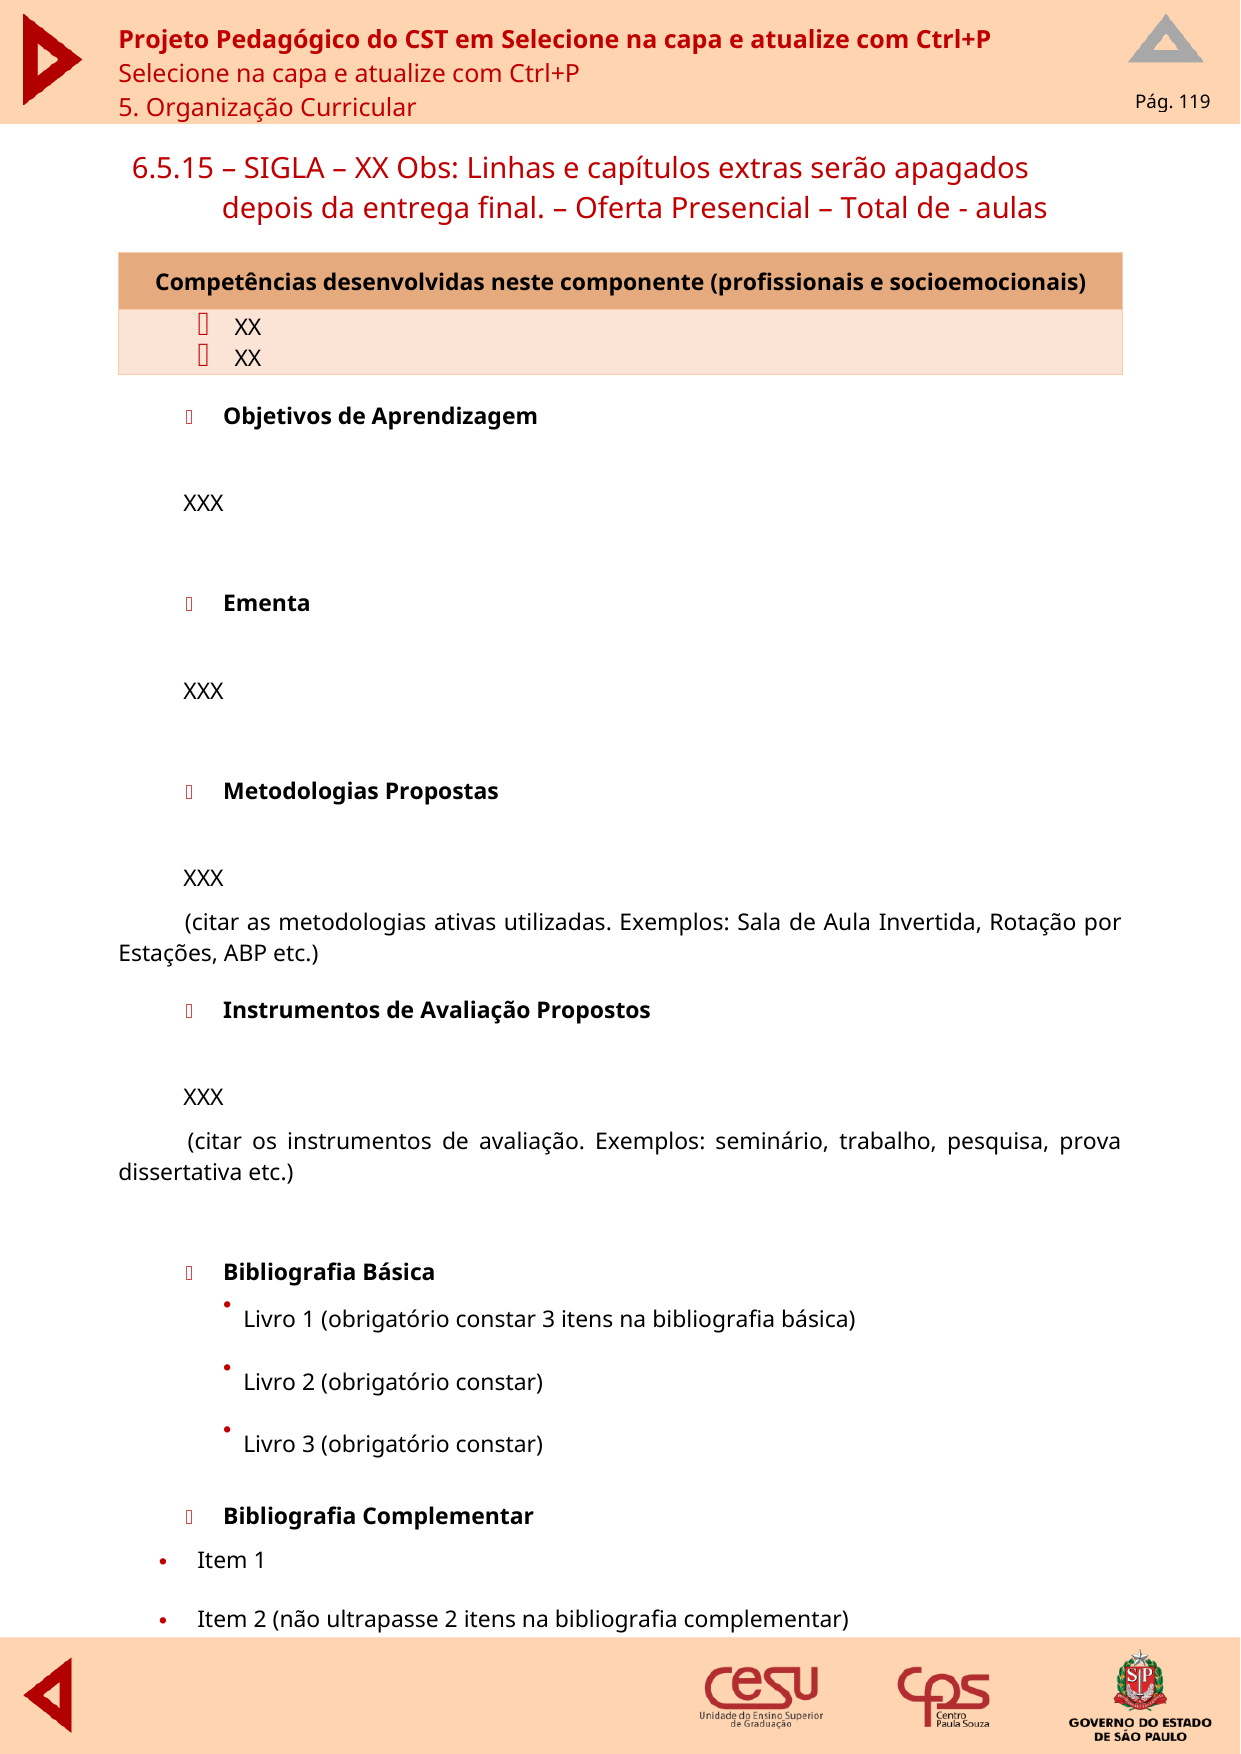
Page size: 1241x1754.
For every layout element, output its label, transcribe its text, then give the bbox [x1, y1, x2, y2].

text XXX [118, 1081, 1122, 1112]
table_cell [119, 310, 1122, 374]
text (citar os instrumentos de avaliação. Exemplos: seminário, trabalho, pesquisa, prova dissertativa etc.) [118, 1125, 1122, 1187]
text Metodologias Propostas [185, 775, 1122, 806]
text XXX [118, 487, 1122, 518]
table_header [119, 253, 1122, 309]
text Bibliografia Complementar [185, 1500, 1122, 1531]
text XXX [118, 862, 1122, 893]
picture [0, 0, 1241, 1754]
text (citar as metodologias ativas utilizadas. Exemplos: Sala de Aula Invertida, Rotação por Estações, ABP etc.) [118, 906, 1122, 968]
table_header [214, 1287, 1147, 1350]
text Objetivos de Aprendizagem [185, 400, 1122, 431]
text Instrumentos de Avaliação Propostos [185, 993, 1122, 1025]
text Bibliografia Básica [185, 1256, 1122, 1287]
text Ementa [185, 587, 1122, 618]
text Item 2 (não ultrapasse 2 itens na bibliografia complementar) [159, 1603, 1122, 1634]
text XXX [118, 675, 1122, 706]
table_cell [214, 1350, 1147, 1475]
text Item 1 [159, 1543, 1122, 1575]
subtitle – SIGLA – XX Obs: Linhas e capítulos extras serão apagados depois da entrega final. – Oferta Presencial – Total de - aulas [222, 148, 1122, 227]
